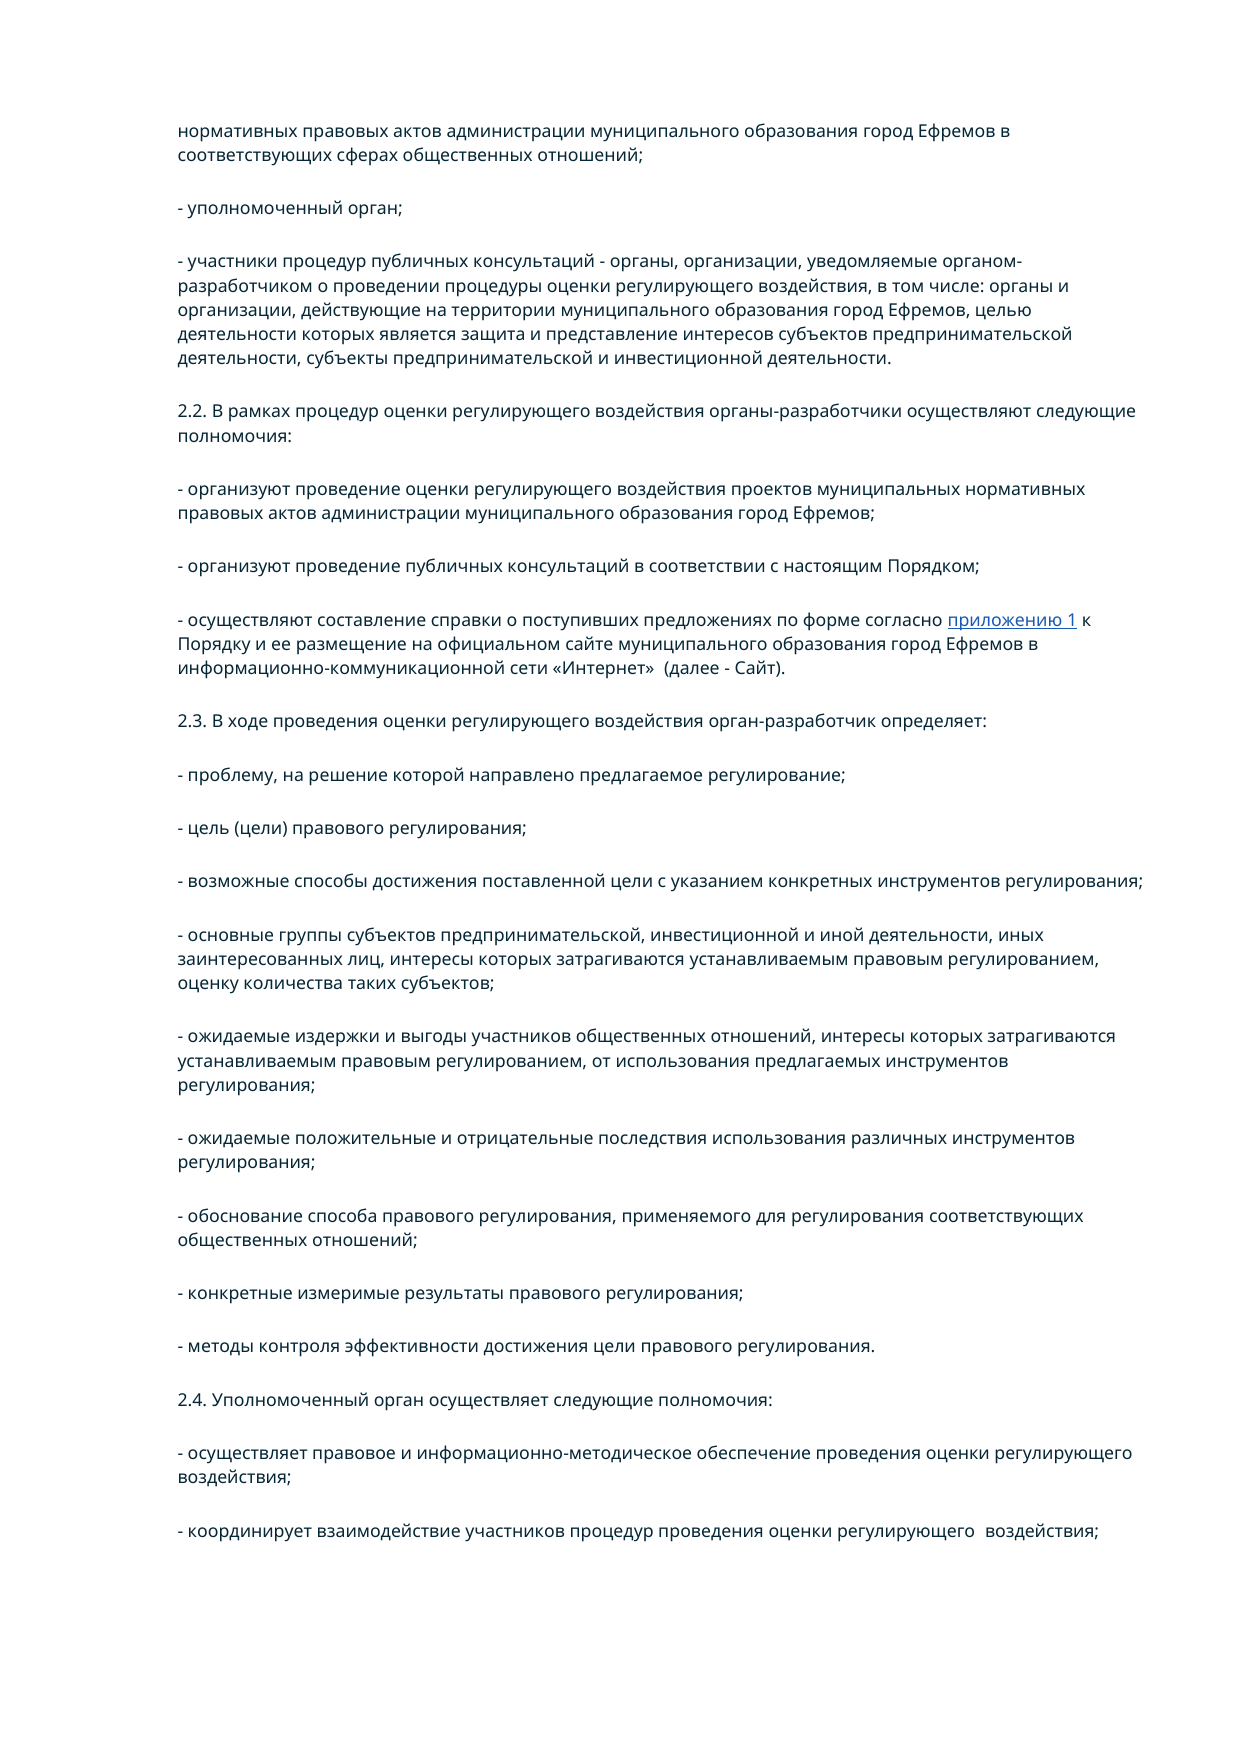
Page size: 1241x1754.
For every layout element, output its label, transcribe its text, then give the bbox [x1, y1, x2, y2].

text 2.4. Уполномоченный орган осуществляет следующие полномочия: [177, 1387, 1152, 1411]
text - основные группы субъектов предпринимательской, инвестиционной и иной деятельности, иных заинтересованных лиц, интересы которых затрагиваются устанавливаемым правовым регулированием, оценку количества таких субъектов; [177, 922, 1152, 995]
text - уполномоченный орган; [177, 196, 1152, 220]
text - возможные способы достижения поставленной цели с указанием конкретных инструментов регулирования; [177, 869, 1152, 893]
text - ожидаемые положительные и отрицательные последствия использования различных инструментов регулирования; [177, 1126, 1152, 1174]
text 2.3. В ходе проведения оценки регулирующего воздействия орган-разработчик определяет: [177, 709, 1152, 733]
text - координирует взаимодействие участников процедур проведения оценки регулирующего воздействия; [177, 1518, 1152, 1542]
text - ожидаемые издержки и выгоды участников общественных отношений, интересы которых затрагиваются устанавливаемым правовым регулированием, от использования предлагаемых инструментов регулирования; [177, 1024, 1152, 1096]
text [177, 118, 1152, 166]
text - обоснование способа правового регулирования, применяемого для регулирования соответствующих общественных отношений; [177, 1203, 1152, 1251]
text - организуют проведение публичных консультаций в соответствии с настоящим Порядком; [177, 554, 1152, 578]
text - осуществляет правовое и информационно-методическое обеспечение проведения оценки регулирующего воздействия; [177, 1441, 1152, 1489]
text - организуют проведение оценки регулирующего воздействия проектов муниципальных нормативных правовых актов администрации муниципального образования город Ефремов; [177, 476, 1152, 525]
text - цель (цели) правового регулирования; [177, 816, 1152, 840]
text - конкретные измеримые результаты правового регулирования; [177, 1281, 1152, 1305]
text 2.2. В рамках процедур оценки регулирующего воздействия органы-разработчики осуществляют следующие полномочия: [177, 399, 1152, 447]
text - проблему, на решение которой направлено предлагаемое регулирование; [177, 762, 1152, 786]
text - методы контроля эффективности достижения цели правового регулирования. [177, 1334, 1152, 1358]
text - участники процедур публичных консультаций - органы, организации, уведомляемые органом-разработчиком о проведении процедуры оценки регулирующего воздействия, в том числе: органы и организации, действующие на территории муниципального образования город Ефремов, целью деятельности которых является защита и представление интересов субъектов предпринимательской деятельности, субъекты предпринимательской и инвестиционной деятельности. [177, 249, 1152, 370]
text - осуществляют составление справки о поступивших предложениях по форме согласно приложению 1 к Порядку и ее размещение на официальном сайте муниципального образования город Ефремов в информационно-коммуникационной сети «Интернет» (далее - Сайт). [177, 607, 1152, 680]
